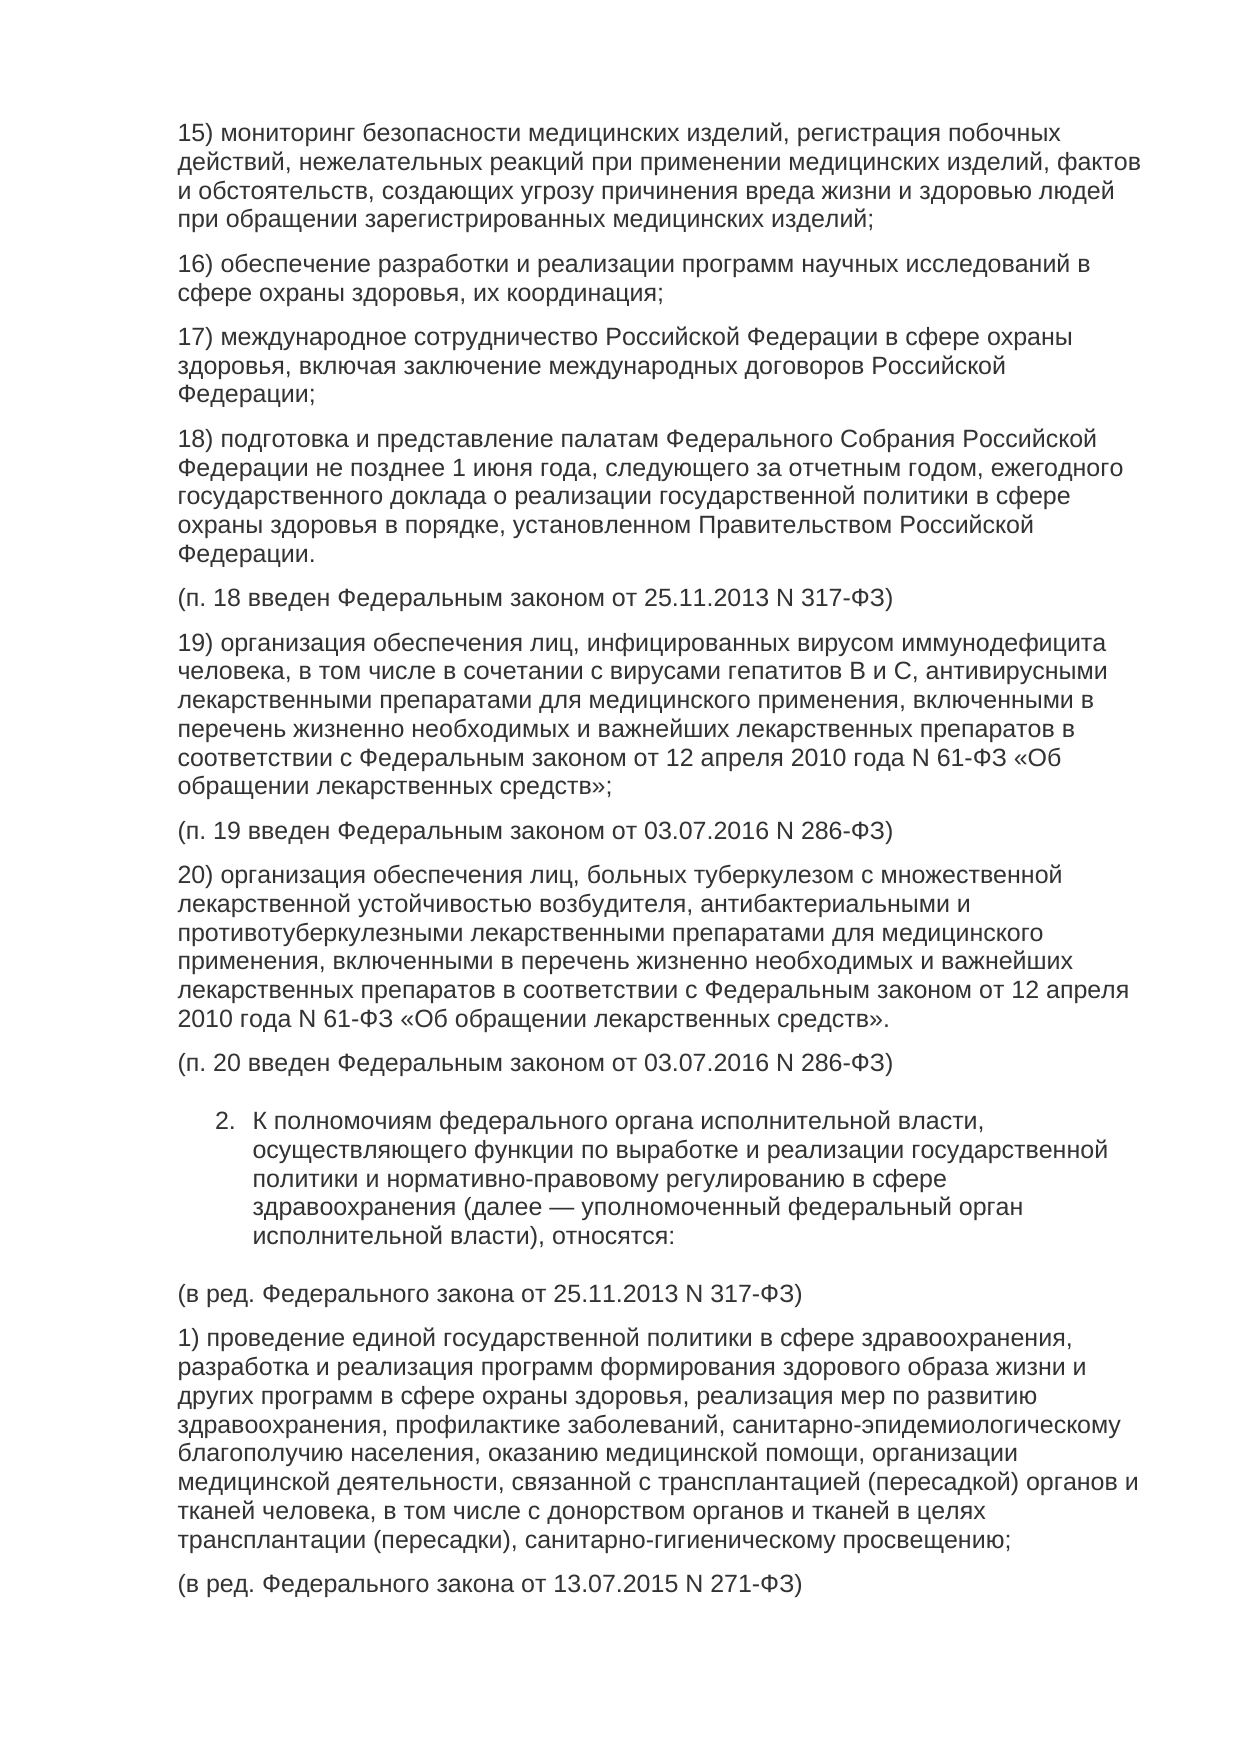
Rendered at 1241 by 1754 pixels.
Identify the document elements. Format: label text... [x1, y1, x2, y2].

list К полномочиям федерального органа исполнительной власти, осуществляющего функции по выработке и реализации государственной политики и нормативно-правовому регулированию в сфере здравоохранения (далее — уполномоченный федеральный орган исполнительной власти), относятся: [215, 1106, 1152, 1250]
text (п. 20 введен Федеральным законом от 03.07.2016 N 286-ФЗ) [177, 1048, 1152, 1077]
text 17) международное сотрудничество Российской Федерации в сфере охраны здоровья, включая заключение международных договоров Российской Федерации; [177, 322, 1152, 408]
text 20) организация обеспечения лиц, больных туберкулезом с множественной лекарственной устойчивостью возбудителя, антибактериальными и противотуберкулезными лекарственными препаратами для медицинского применения, включенными в перечень жизненно необходимых и важнейших лекарственных препаратов в соответствии с Федеральным законом от 12 апреля 2010 года N 61-ФЗ «Об обращении лекарственных средств». [177, 860, 1152, 1032]
text 16) обеспечение разработки и реализации программ научных исследований в сфере охраны здоровья, их координация; [177, 249, 1152, 306]
text (п. 18 введен Федеральным законом от 25.11.2013 N 317-ФЗ) [177, 583, 1152, 612]
text 1) проведение единой государственной политики в сфере здравоохранения, разработка и реализация программ формирования здорового образа жизни и других программ в сфере охраны здоровья, реализация мер по развитию здравоохранения, профилактике заболеваний, санитарно-эпидемиологическому благополучию населения, оказанию медицинской помощи, организации медицинской деятельности, связанной с трансплантацией (пересадкой) органов и тканей человека, в том числе с донорством органов и тканей в целях трансплантации (пересадки), санитарно-гигиеническому просвещению; [177, 1323, 1152, 1553]
text (в ред. Федерального закона от 25.11.2013 N 317-ФЗ) [177, 1279, 1152, 1308]
text 18) подготовка и представление палатам Федерального Собрания Российской Федерации не позднее 1 июня года, следующего за отчетным годом, ежегодного государственного доклада о реализации государственной политики в сфере охраны здоровья в порядке, установленном Правительством Российской Федерации. [177, 424, 1152, 567]
text 19) организация обеспечения лиц, инфицированных вирусом иммунодефицита человека, в том числе в сочетании с вирусами гепатитов B и C, антивирусными лекарственными препаратами для медицинского применения, включенными в перечень жизненно необходимых и важнейших лекарственных препаратов в соответствии с Федеральным законом от 12 апреля 2010 года N 61-ФЗ «Об обращении лекарственных средств»; [177, 627, 1152, 800]
text (п. 19 введен Федеральным законом от 03.07.2016 N 286-ФЗ) [177, 816, 1152, 844]
text 15) мониторинг безопасности медицинских изделий, регистрация побочных действий, нежелательных реакций при применении медицинских изделий, фактов и обстоятельств, создающих угрозу причинения вреда жизни и здоровью людей при обращении зарегистрированных медицинских изделий; [177, 118, 1152, 233]
text (в ред. Федерального закона от 13.07.2015 N 271-ФЗ) [177, 1569, 1152, 1598]
